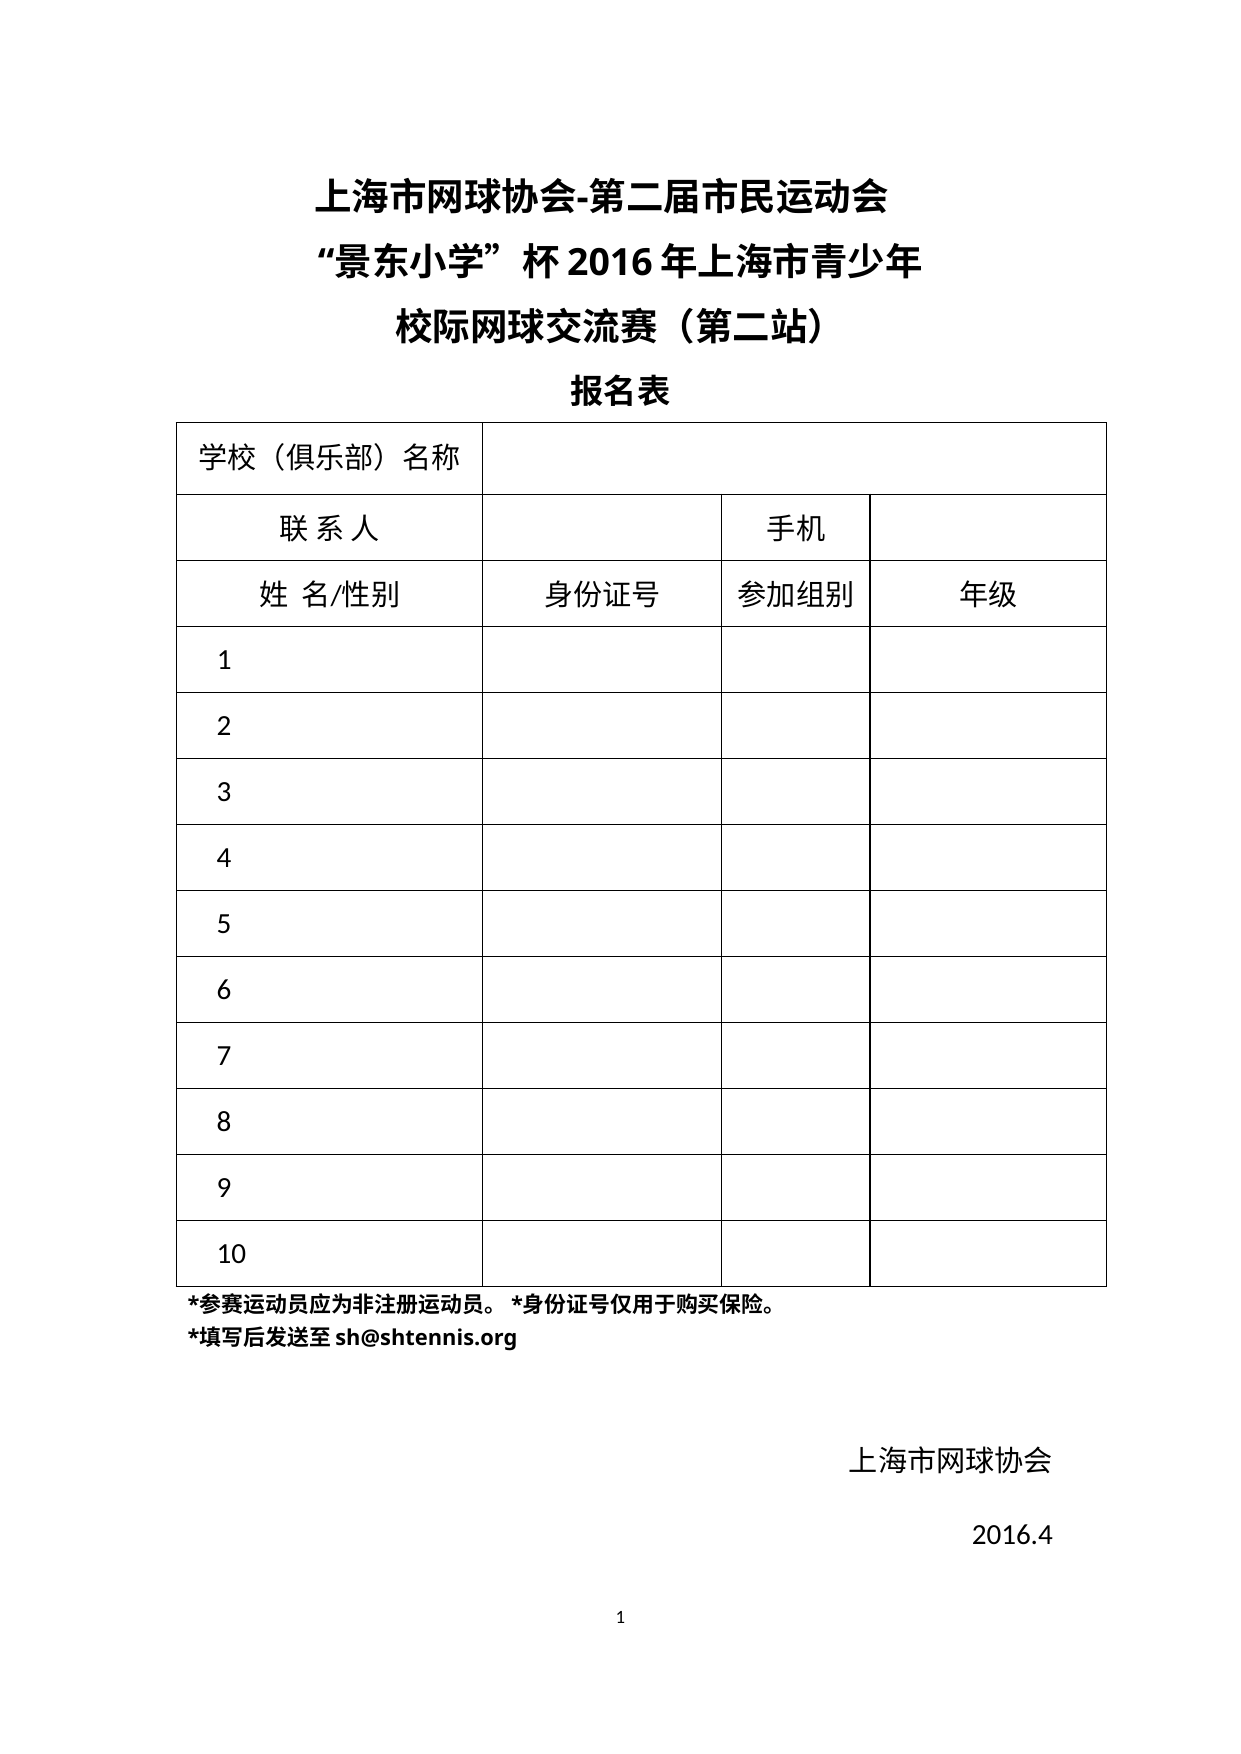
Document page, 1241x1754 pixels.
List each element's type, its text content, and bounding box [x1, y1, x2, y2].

table_cell 10 [177, 1221, 482, 1286]
table_cell [871, 891, 1106, 956]
table_cell 年级 [871, 561, 1106, 626]
table_cell 5 [177, 891, 482, 956]
table_cell [483, 1221, 721, 1286]
table_cell 4 [177, 825, 482, 890]
table_cell [483, 693, 721, 758]
table_cell [483, 495, 721, 559]
table_header [483, 423, 1106, 493]
table_cell [483, 891, 721, 956]
table_cell [722, 1023, 869, 1088]
table_cell [871, 693, 1106, 758]
table_cell [871, 1089, 1106, 1154]
table_cell [483, 1089, 721, 1154]
text *参赛运动员应为非注册运动员。 *身份证号仅用于购买保险。 [187, 1287, 1053, 1319]
table_cell 1 [177, 627, 482, 692]
table_cell [871, 1023, 1106, 1088]
table_cell [722, 627, 869, 692]
text 上海市网球协会-第二届市民运动会 [187, 162, 1053, 227]
table_cell [871, 825, 1106, 890]
table_cell 8 [177, 1089, 482, 1154]
table_cell [722, 1221, 869, 1286]
table_cell [871, 759, 1106, 824]
table_cell 姓 名/性别 [177, 561, 482, 626]
table_cell [722, 1089, 869, 1154]
text 校际网球交流赛（第二站） [187, 292, 1053, 357]
table_cell 9 [177, 1155, 482, 1220]
table_cell [483, 627, 721, 692]
table_cell [483, 1155, 721, 1220]
table_cell [483, 759, 721, 824]
table_cell [871, 1155, 1106, 1220]
text 上海市网球协会 [187, 1426, 1053, 1491]
text “景东小学”杯2016年上海市青少年 [187, 227, 1053, 292]
table_header 学校（俱乐部）名称 [177, 423, 482, 493]
table_cell [722, 957, 869, 1022]
table_cell [722, 825, 869, 890]
table_cell 6 [177, 957, 482, 1022]
table_cell [871, 627, 1106, 692]
table_cell 联 系 人 [177, 495, 482, 559]
table_cell [722, 1155, 869, 1220]
table_cell [871, 1221, 1106, 1286]
text *填写后发送至sh@shtennis.org [187, 1319, 1053, 1352]
table_cell [871, 957, 1106, 1022]
table_cell 2 [177, 693, 482, 758]
table_cell 3 [177, 759, 482, 824]
table_cell [722, 891, 869, 956]
table_cell 参加组别 [722, 561, 869, 626]
table_cell [722, 693, 869, 758]
text 2016.4 [187, 1501, 1053, 1566]
text 报名表 [187, 357, 1053, 422]
table_cell 手机 [722, 495, 869, 559]
table_cell [483, 825, 721, 890]
table_cell [483, 957, 721, 1022]
table_cell [722, 759, 869, 824]
table_cell 7 [177, 1023, 482, 1088]
table_cell [483, 1023, 721, 1088]
table_cell [871, 495, 1106, 559]
table_cell 身份证号 [483, 561, 721, 626]
